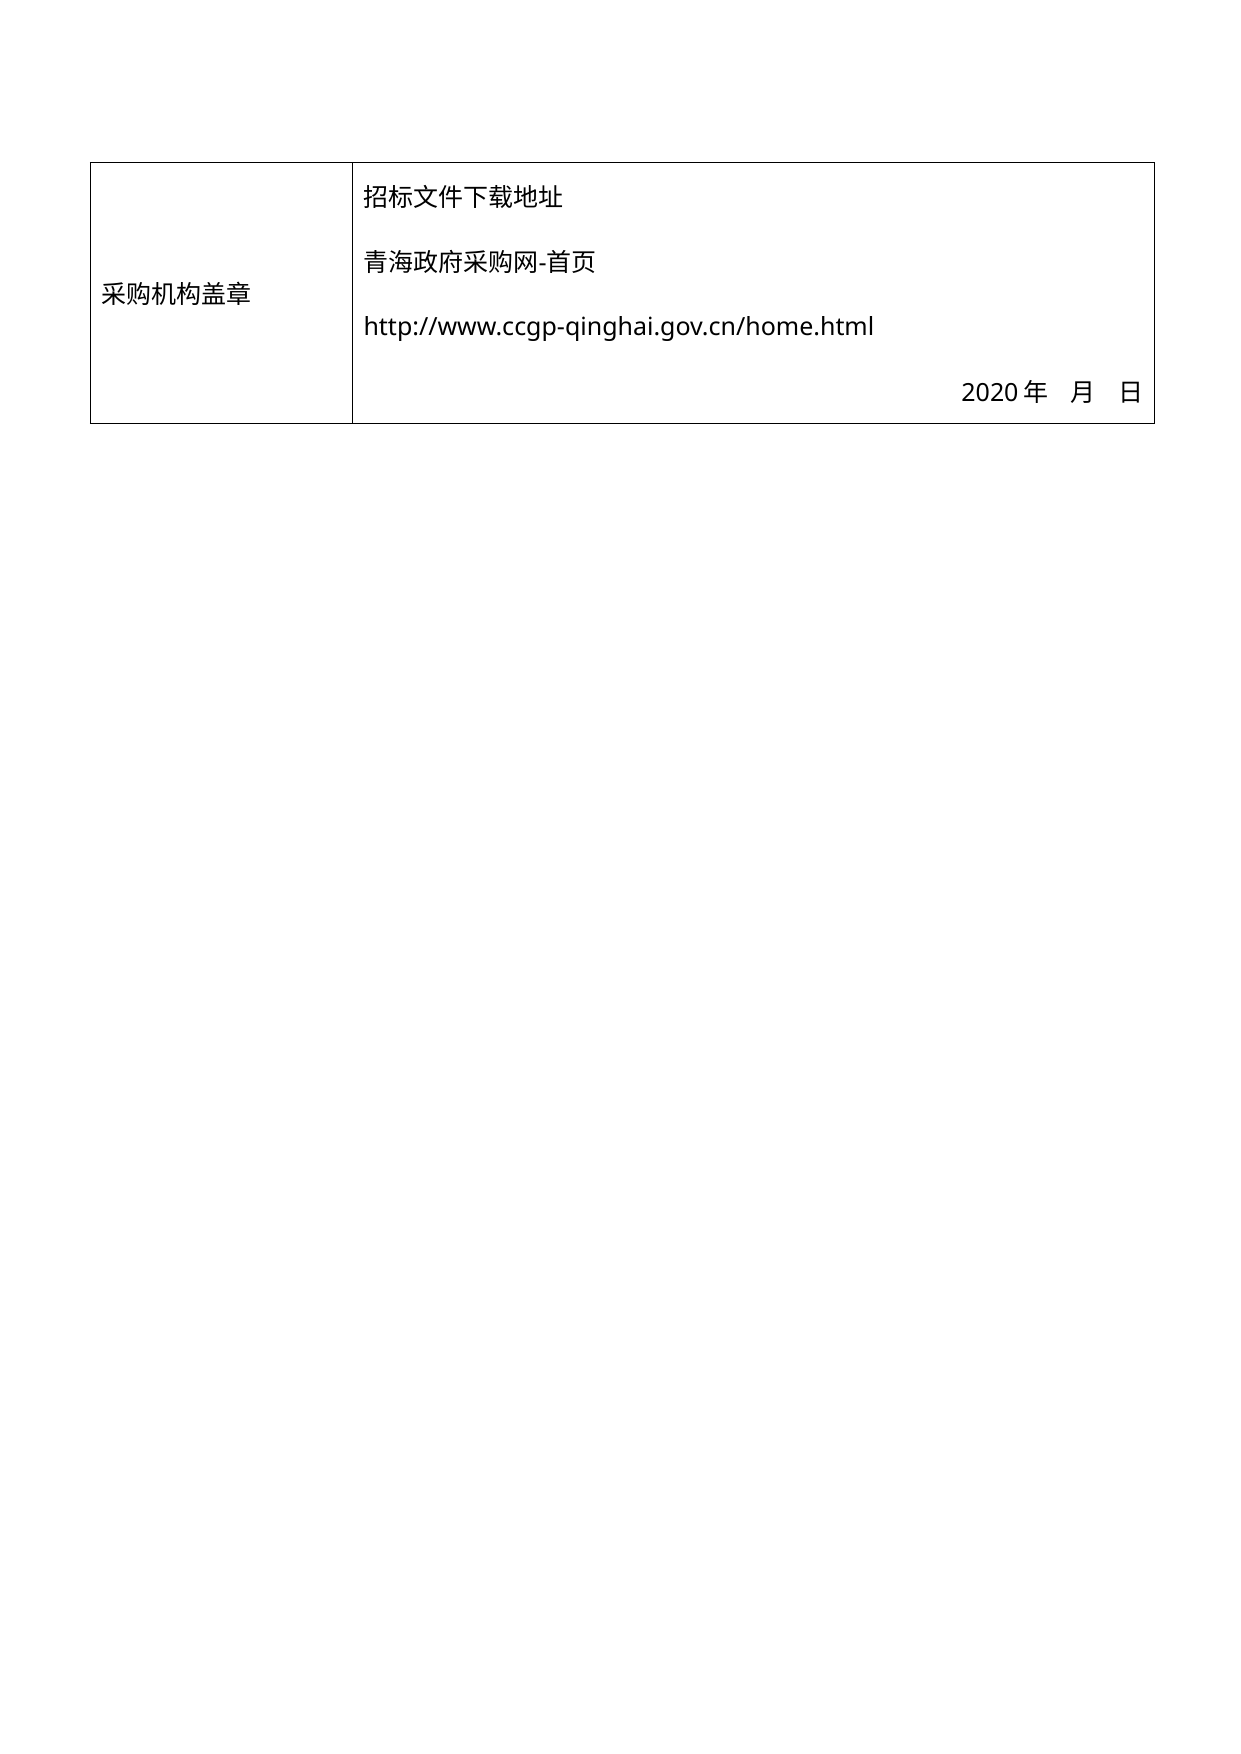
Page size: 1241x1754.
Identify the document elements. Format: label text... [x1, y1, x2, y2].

table_cell 招标文件下载地址 青海政府采购网-首页 http://www.ccgp-qinghai.gov.cn/home.html 2020年 月 日 [353, 163, 1154, 423]
table_cell 采购机构盖章 [91, 163, 352, 423]
